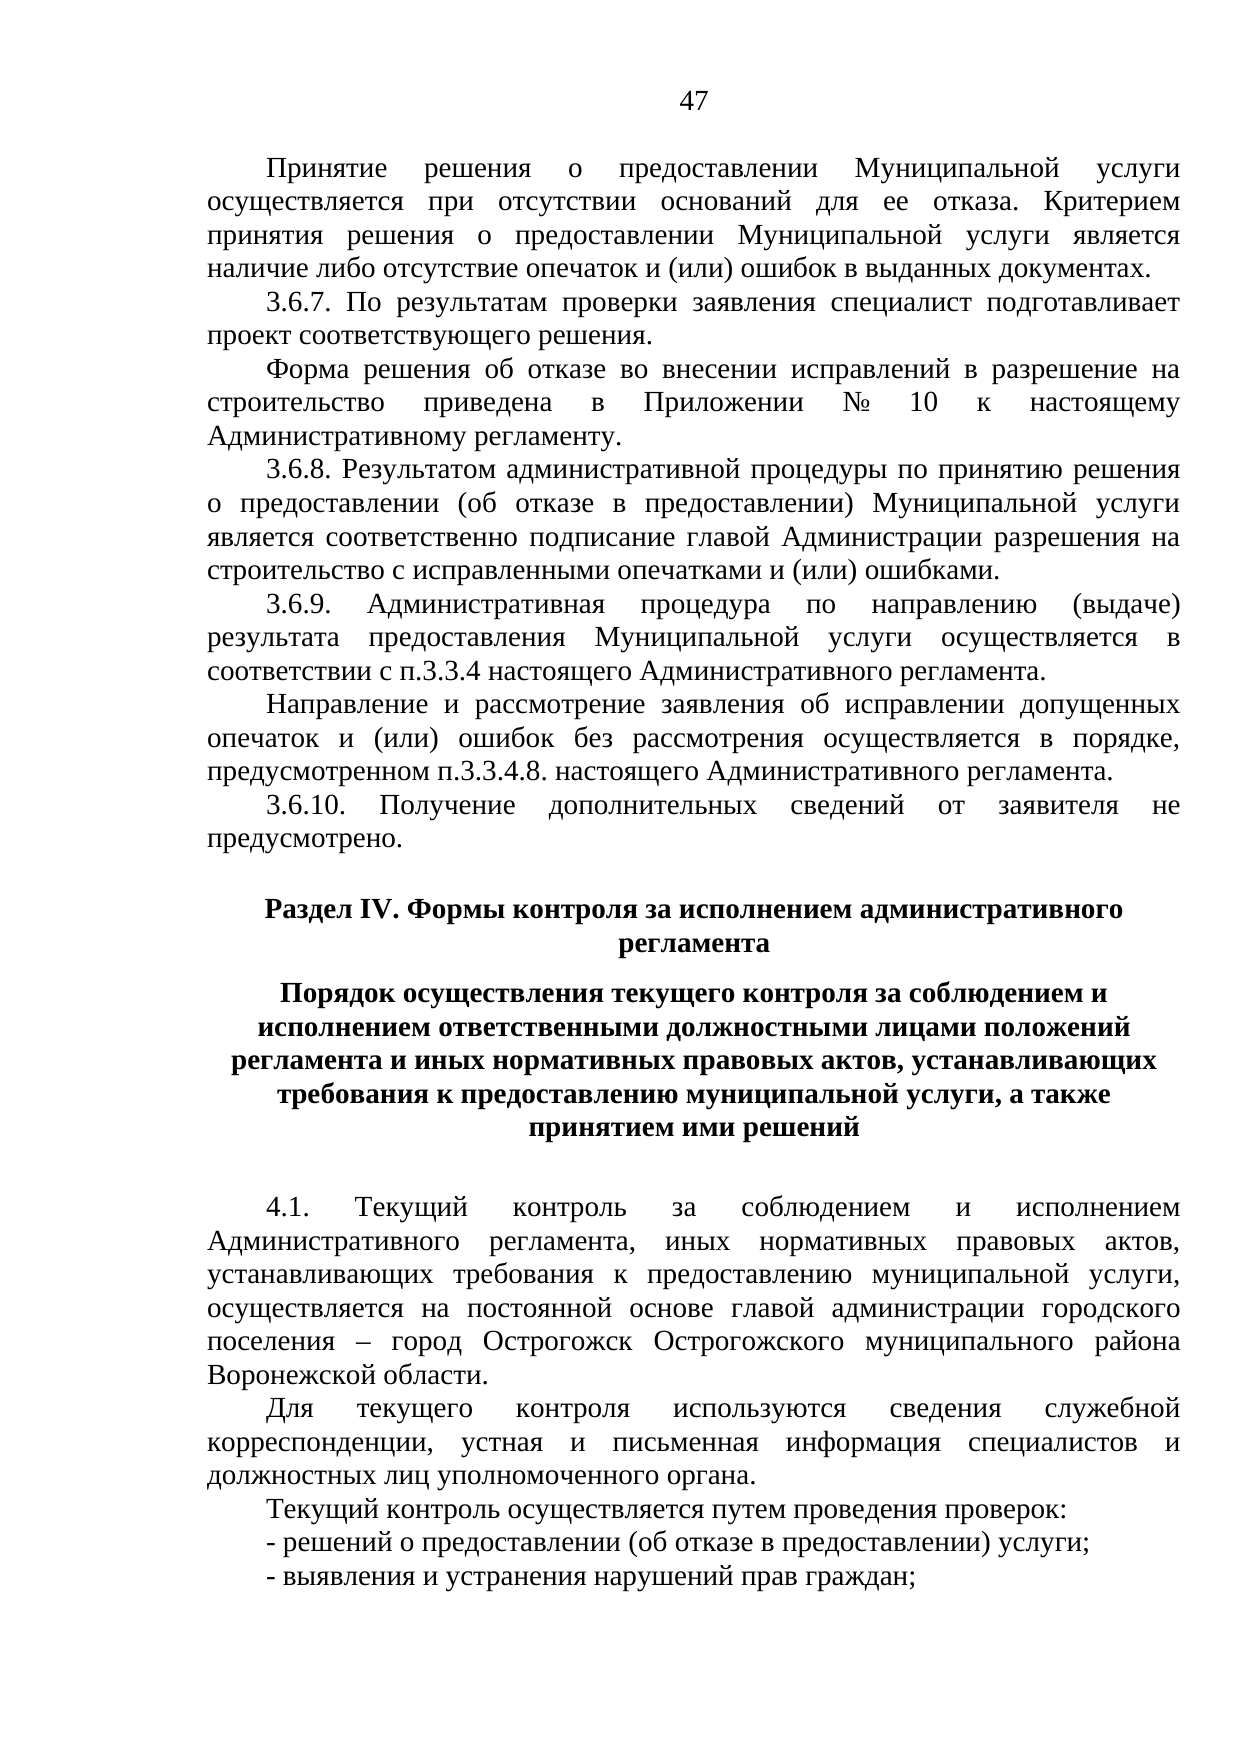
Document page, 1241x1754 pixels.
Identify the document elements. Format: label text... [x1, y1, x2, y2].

text Форма решения об отказе во внесении исправлений в разрешение на строительство приведена в Приложении № 10 к настоящему Административному регламенту. [207, 351, 1181, 452]
text 4.1. Текущий контроль за соблюдением и исполнением Административного регламента, иных нормативных правовых актов, устанавливающих требования к предоставлению муниципальной услуги, осуществляется на постоянной основе главой администрации городского поселения – город Острогожск Острогожского муниципального района Воронежской области. [207, 1189, 1181, 1390]
text - выявления и устранения нарушений прав граждан; [207, 1558, 1181, 1592]
text Принятие решения о предоставлении Муниципальной услуги осуществляется при отсутствии оснований для ее отказа. Критерием принятия решения о предоставлении Муниципальной услуги является наличие либо отсутствие опечаток и (или) ошибок в выданных документах. [207, 150, 1181, 284]
text - решений о предоставлении (об отказе в предоставлении) услуги; [207, 1524, 1181, 1558]
text Для текущего контроля используются сведения служебной корреспонденции, устная и письменная информация специалистов и должностных лиц уполномоченного органа. [207, 1390, 1181, 1491]
subtitle Раздел IV. Формы контроля за исполнением административного регламента [207, 892, 1181, 959]
text 3.6.9. Административная процедура по направлению (выдаче) результата предоставления Муниципальной услуги осуществляется в соответствии с п.3.3.4 настоящего Административного регламента. [207, 586, 1181, 686]
subtitle Порядок осуществления текущего контроля за соблюдением и исполнением ответственными должностными лицами положений регламента и иных нормативных правовых актов, устанавливающих требования к предоставлению муниципальной услуги, а также принятием ими решений [207, 975, 1181, 1143]
text 3.6.8. Результатом административной процедуры по принятию решения о предоставлении (об отказе в предоставлении) Муниципальной услуги является соответственно подписание главой Администрации разрешения на строительство с исправленными опечатками и (или) ошибками. [207, 452, 1181, 586]
text 3.6.10. Получение дополнительных сведений от заявителя не предусмотрено. [207, 787, 1181, 854]
text Текущий контроль осуществляется путем проведения проверок: [207, 1491, 1181, 1524]
text Направление и рассмотрение заявления об исправлении допущенных опечаток и (или) ошибок без рассмотрения осуществляется в порядке, предусмотренном п.3.3.4.8. настоящего Административного регламента. [207, 686, 1181, 787]
text 3.6.7. По результатам проверки заявления специалист подготавливает проект соответствующего решения. [207, 284, 1181, 351]
